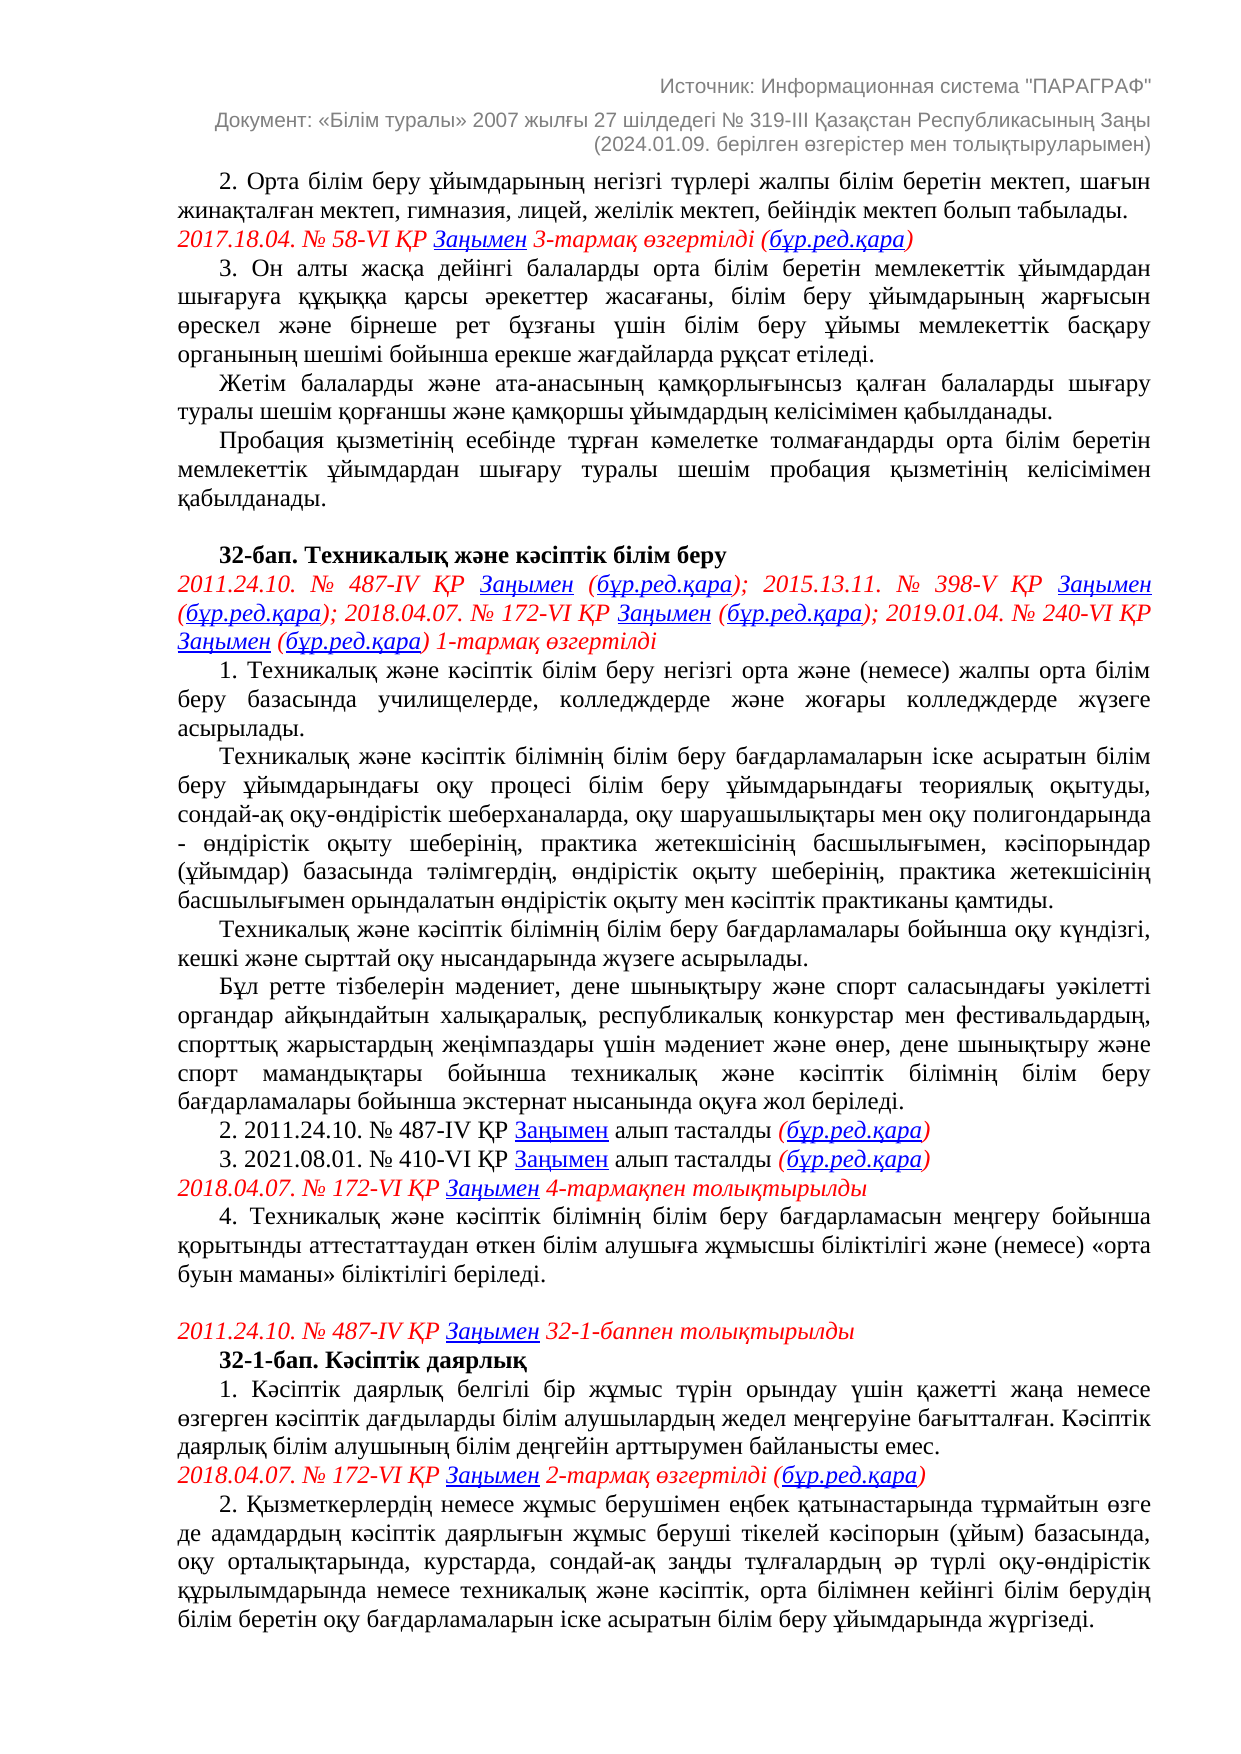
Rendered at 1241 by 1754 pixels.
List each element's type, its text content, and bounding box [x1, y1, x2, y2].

text 2. 2011.24.10. № 487-ІV ҚР Заңымен алып тасталды (бұр.ред.қара) [177, 1115, 1152, 1144]
text Техникалық және кәсіптік білімнің білім беру бағдарламаларын іске асыратын білім беру ұйымдарындағы оқу процесі білім беру ұйымдарындағы теориялық оқытуды, сондай-ақ оқу-өндірістік шеберханаларда, оқу шаруашылықтары мен оқу полигондарында - өндірістік оқыту шеберінің, практика жетекшісінің басшылығымен, кәсіпорындар (ұйымдар) базасында тәлімгердің, өндірістік оқыту шеберінің, практика жетекшісінің басшылығымен орындалатын өндірістік оқыту мен кәсіптік практиканы қамтиды. [177, 741, 1152, 914]
text 2018.04.07. № 172-VI ҚР Заңымен 4-тармақпен толықтырылды [177, 1173, 1152, 1201]
text 3. 2021.08.01. № 410-VI ҚР Заңымен алып тасталды (бұр.ред.қара) [177, 1144, 1152, 1173]
text 2011.24.10. № 487-ІV ҚР Заңымен (бұр.ред.қара); 2015.13.11. № 398-V ҚР Заңымен (бұр.ред.қара); 2018.04.07. № 172-VI ҚР Заңымен (бұр.ред.қара); 2019.01.04. № 240-VІ ҚР Заңымен (бұр.ред.қара) 1-тармақ өзгертілді [177, 569, 1152, 655]
text 3. Он алты жасқа дейінгі балаларды орта білім беретін мемлекеттік ұйымдардан шығаруға құқыққа қарсы әрекеттер жасағаны, білім беру ұйымдарының жарғысын өрескел және бірнеше рет бұзғаны үшін білім беру ұйымы мемлекеттік басқару органының шешімі бойынша ерекше жағдайларда рұқсат етіледі. [177, 253, 1152, 368]
text 1. Техникалық және кәсіптік білім беру негізгі орта және (немесе) жалпы орта білім беру базасында училищелерде, колледждерде және жоғары колледждерде жүзеге асырылады. [177, 655, 1152, 741]
text Пробация қызметінің есебінде тұрған кәмелетке толмағандарды орта білім беретін мемлекеттік ұйымдардан шығару туралы шешім пробация қызметінің келісімімен қабылданады. [177, 425, 1152, 511]
text Бұл ретте тізбелерін мәдениет, дене шынықтыру және спорт саласындағы уәкілетті органдар айқындайтын халықаралық, республикалық конкурстар мен фестивальдардың, спорттық жарыстардың жеңімпаздары үшін мәдениет және өнер, дене шынықтыру және спорт мамандықтары бойынша техникалық және кәсіптік білімнің білім беру бағдарламалары бойынша экстернат нысанында оқуға жол беріледі. [177, 971, 1152, 1115]
text 2018.04.07. № 172-VI ҚР Заңымен 2-тармақ өзгертілді (бұр.ред.қара) [177, 1460, 1152, 1489]
text 2. Қызметкерлердің немесе жұмыс берушімен еңбек қатынастарында тұрмайтын өзге де адамдардың кәсіптік даярлығын жұмыс беруші тікелей кәсіпорын (ұйым) базасында, оқу орталықтарында, курстарда, сондай-ақ заңды тұлғалардың әр түрлі оқу-өндірістік құрылымдарында немесе техникалық және кәсіптік, орта білімнен кейінгі білім берудің білім беретін оқу бағдарламаларын іске асыратын білім беру ұйымдарында жүргізеді. [177, 1489, 1152, 1633]
text Техникалық және кәсіптік білімнің білім беру бағдарламалары бойынша оқу күндізгі, кешкі және сырттай оқу нысандарында жүзеге асырылады. [177, 914, 1152, 971]
text 4. Техникалық және кәсіптік білімнің білім беру бағдарламасын меңгеру бойынша қорытынды аттестаттаудан өткен білім алушыға жұмысшы біліктілігі және (немесе) «орта буын маманы» біліктілігі беріледі. [177, 1201, 1152, 1288]
text 2011.24.10. № 487-ІV ҚР Заңымен 32-1-баппен толықтырылды [177, 1316, 1152, 1345]
text 1. Кәсіптік даярлық белгілі бір жұмыс түрін орындау үшін қажетті жаңа немесе өзгерген кәсіптік дағдыларды білім алушылардың жедел меңгеруіне бағытталған. Кәсіптік даярлық білім алушының білім деңгейін арттырумен байланысты емес. [177, 1374, 1152, 1460]
text 32-бап. Техникалық және кәсіптік білім беру [219, 540, 1152, 569]
text 2. Орта бiлiм беру ұйымдарының негiзгi түрлерi жалпы білім беретін мектеп, шағын жинақталған мектеп, гимназия, лицей, желілік мектеп, бейiндiк мектеп болып табылады. [177, 166, 1152, 224]
text 2017.18.04. № 58-VI ҚР Заңымен 3-тармақ өзгертілді (бұр.ред.қара) [177, 224, 1152, 253]
text Жетім балаларды және ата-анасының қамқорлығынсыз қалған балаларды шығару туралы шешім қорғаншы және қамқоршы ұйымдардың келісімімен қабылданады. [177, 368, 1152, 425]
text 32-1-бап. Кәсіптік даярлық [219, 1345, 1152, 1374]
